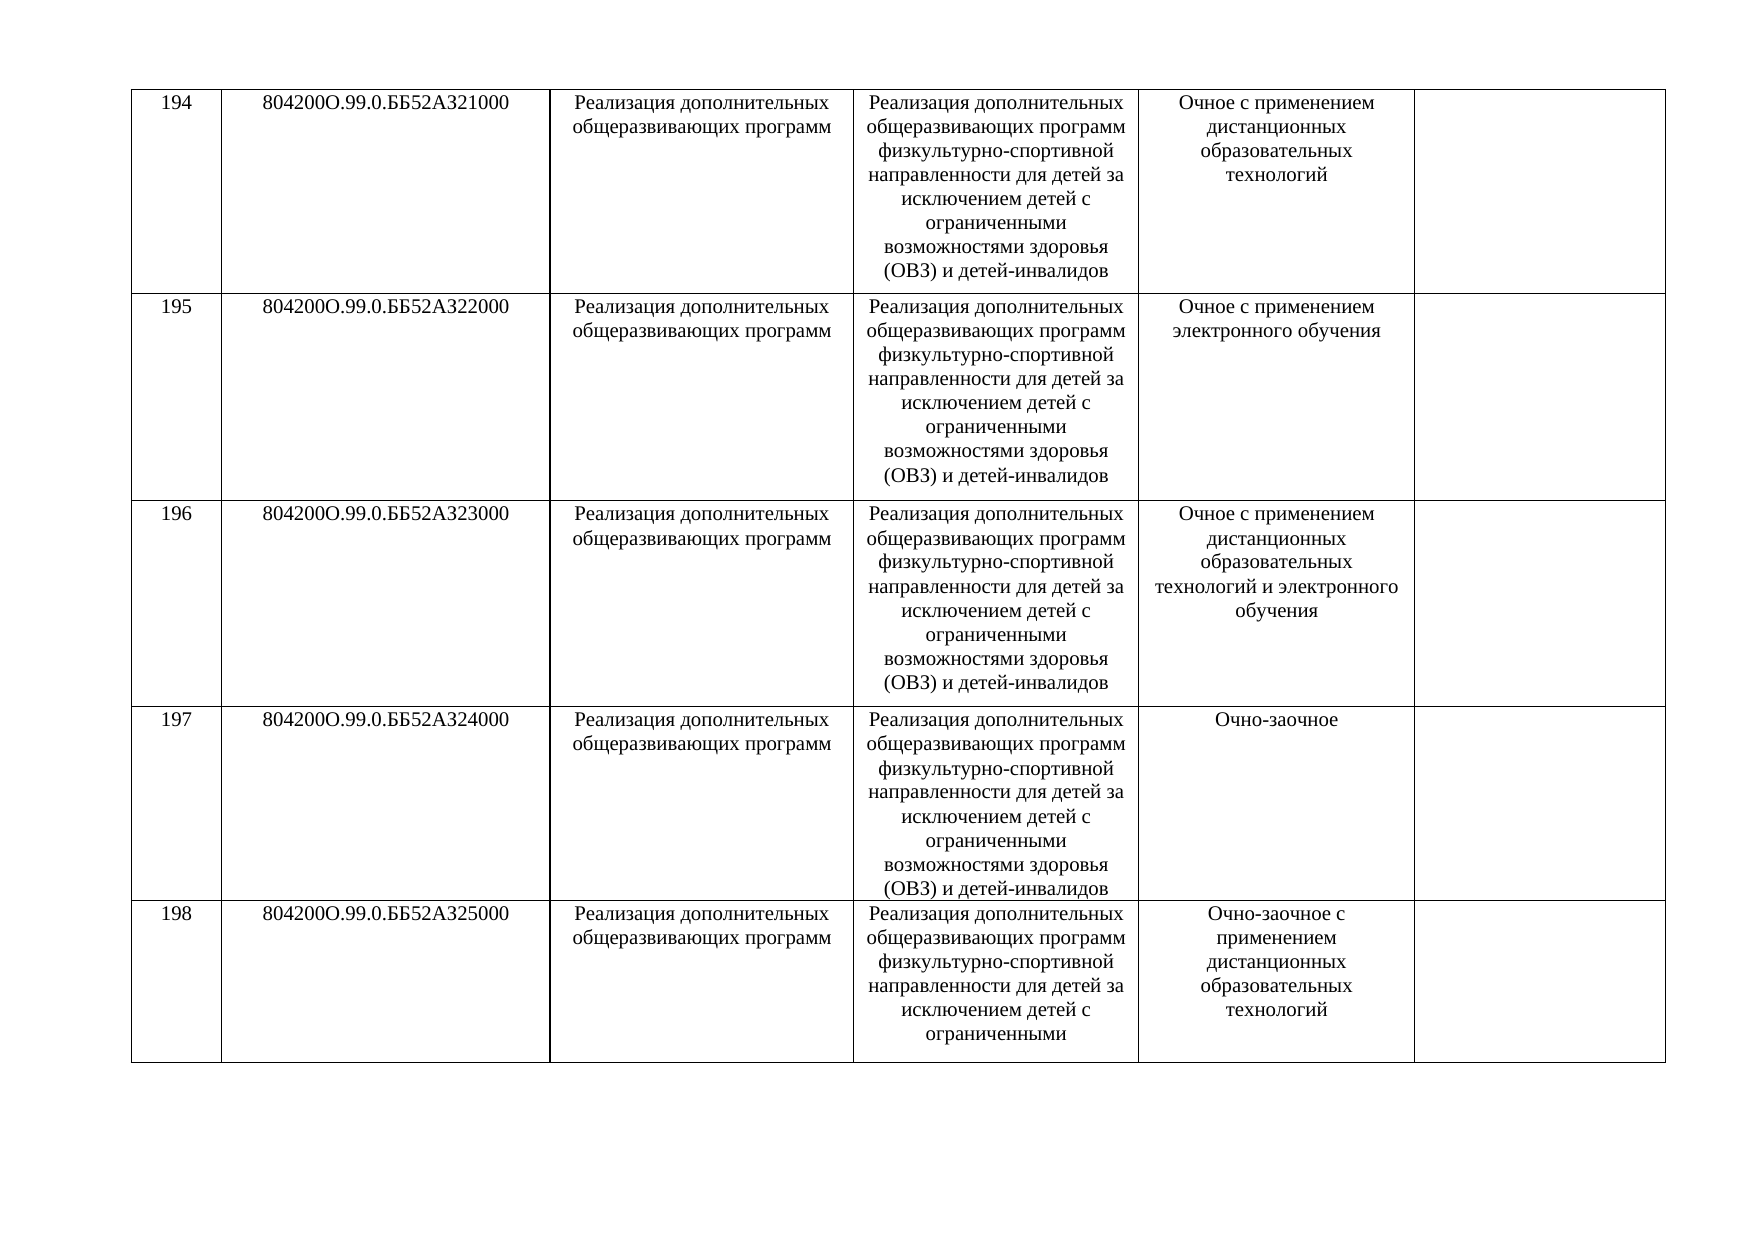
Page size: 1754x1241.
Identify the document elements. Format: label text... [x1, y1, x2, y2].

table_cell 804200О.99.0.ББ52АЗ21000 [222, 90, 549, 293]
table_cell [854, 90, 1138, 293]
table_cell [854, 901, 1138, 1062]
table_cell Очное с применением электронного обучения [1139, 294, 1414, 500]
table_cell [1415, 294, 1665, 500]
table_cell Реализация дополнительных общеразвивающих программ [551, 501, 853, 706]
table_cell 804200О.99.0.ББ52АЗ23000 [222, 501, 549, 706]
table_cell [1415, 707, 1665, 900]
table_cell 197 [132, 707, 221, 900]
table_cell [222, 901, 549, 1062]
table_cell 804200О.99.0.ББ52АЗ22000 [222, 294, 549, 500]
table_cell Реализация дополнительных общеразвивающих программ [551, 707, 853, 900]
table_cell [551, 90, 853, 293]
table_cell [1415, 501, 1665, 706]
table_cell Реализация дополнительных общеразвивающих программ [551, 294, 853, 500]
table_cell 195 [132, 294, 221, 500]
table_cell 804200О.99.0.ББ52АЗ24000 [222, 707, 549, 900]
table_cell [1415, 90, 1665, 293]
table_cell Очное с применением дистанционных образовательных технологий [1139, 90, 1414, 293]
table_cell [1139, 901, 1414, 1062]
table_cell 194 [132, 90, 221, 293]
table_cell [1415, 901, 1665, 1062]
table_cell 198 [132, 901, 221, 1062]
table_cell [551, 901, 853, 1062]
table_cell Очно-заочное [1139, 707, 1414, 900]
table_cell 196 [132, 501, 221, 706]
table_cell Очное с применением дистанционных образовательных технологий и электронного обучения [1139, 501, 1414, 706]
